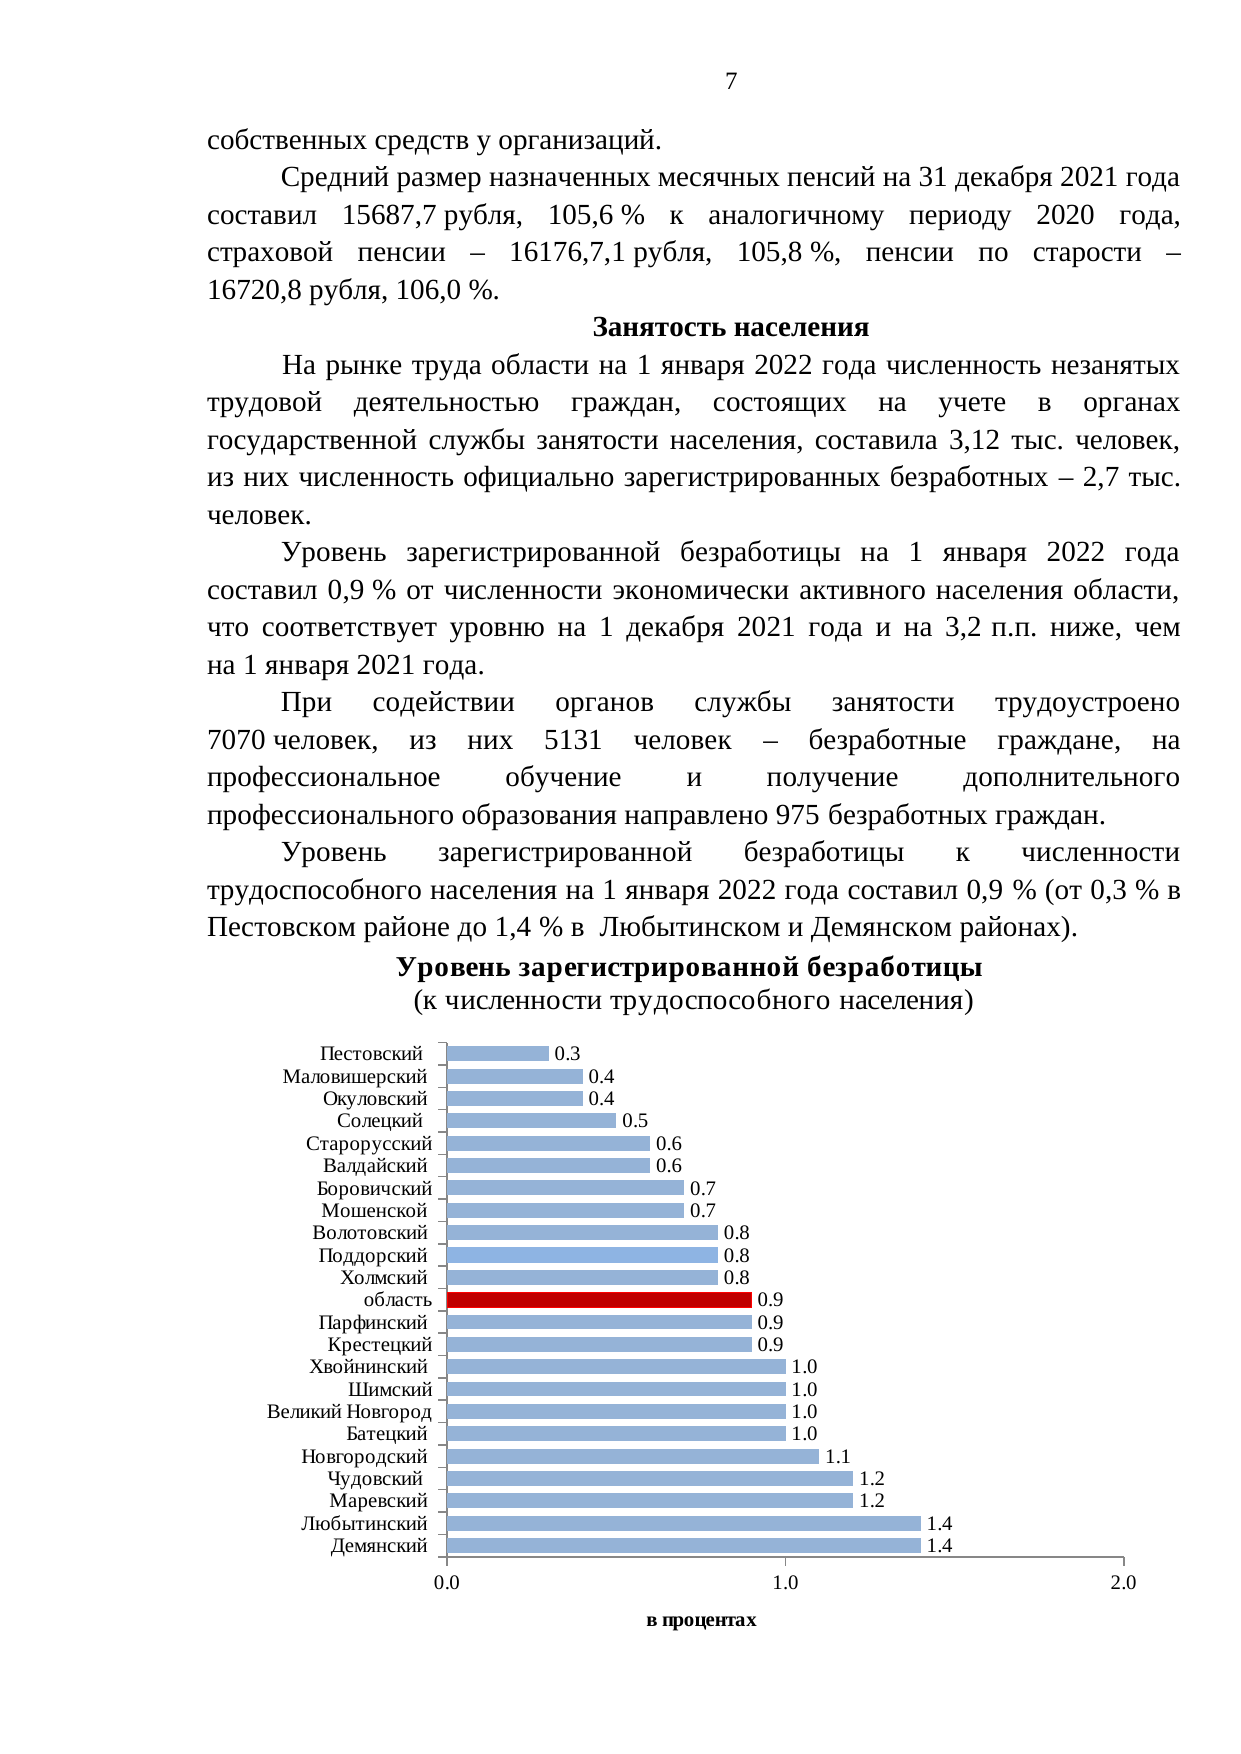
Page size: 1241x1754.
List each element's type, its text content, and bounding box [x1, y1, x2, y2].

text Уровень зарегистрированной безработицы на 1 января 2022 года составил 0,9 % от численности экономически активного населения области, что соответствует уровню на 1 декабря 2021 года и на 3,2 п.п. ниже, чем на 1 января 2021 года. [207, 531, 1181, 681]
text Уровень зарегистрированной безработицы к численности трудоспособного населения на 1 января 2022 года составил 0,9 % (от 0,3 % в Пестовском районе до 1,4 % в Любытинском и Демянском районах). [207, 831, 1181, 943]
text Занятость населения [207, 306, 1181, 343]
text На рынке труда области на 1 января 2022 года численность незанятых трудовой деятельностью граждан, состоящих на учете в органах государственной службы занятости населения, составила 3,12 тыс. человек, из них численность официально зарегистрированных безработных – 2,7 тыс. человек. [207, 343, 1181, 531]
text Средний размер назначенных месячных пенсий на 31 декабря 2021 года составил 15687,7 рубля, 105,6 % к аналогичному периоду 2020 года, страховой пенсии – 16176,7,1 рубля, 105,8 %, пенсии по старости – 16720,8 рубля, 106,0 %. [207, 156, 1181, 306]
text При содействии органов службы занятости трудоустроено 7070 человек, из них 5131 человек – безработные граждане, на профессиональное обучение и получение дополнительного профессионального образования направлено 975 безработных граждан. [207, 681, 1181, 831]
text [207, 118, 1181, 156]
